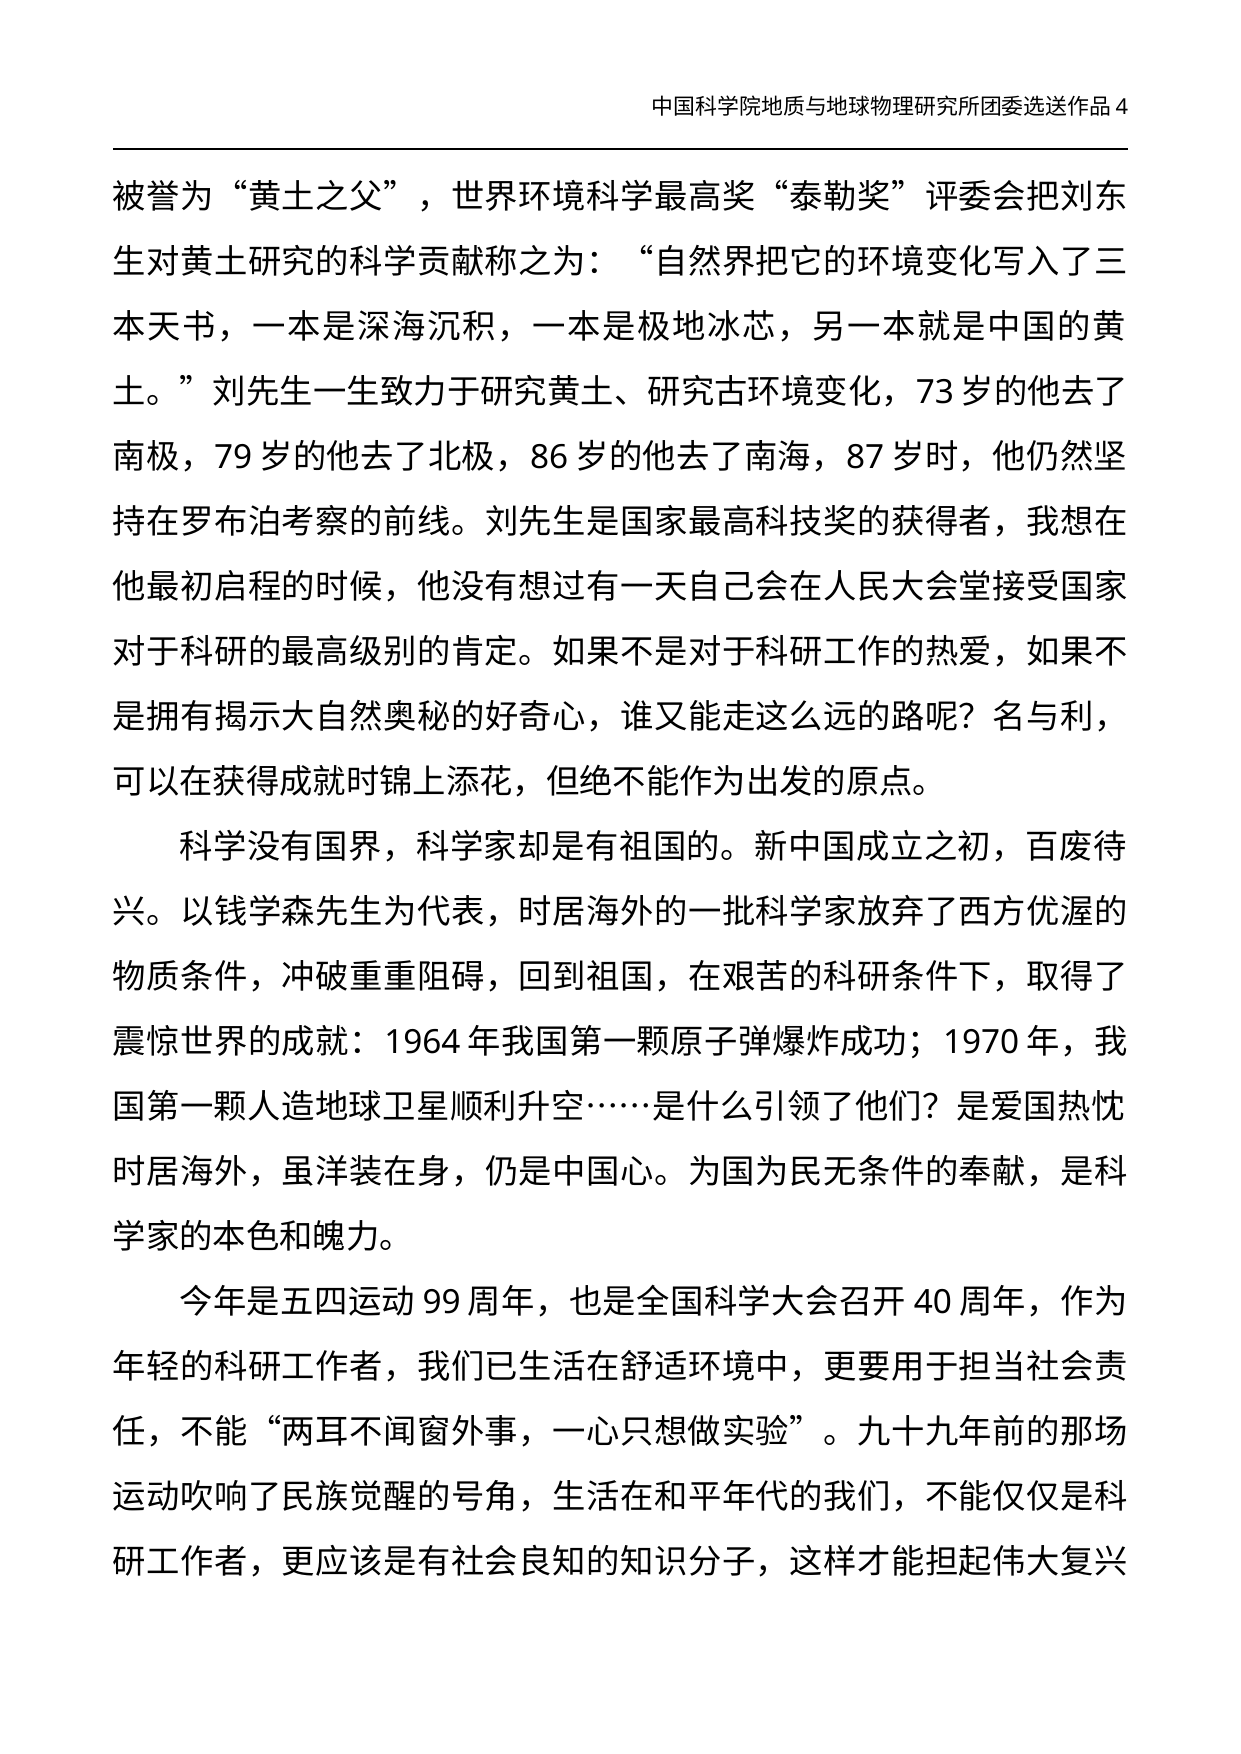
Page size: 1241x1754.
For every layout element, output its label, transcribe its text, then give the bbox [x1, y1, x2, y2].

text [112, 1267, 1128, 1592]
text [112, 162, 1128, 812]
text 科学没有国界，科学家却是有祖国的。新中国成立之初，百废待兴。以钱学森先生为代表，时居海外的一批科学家放弃了西方优渥的物质条件，冲破重重阻碍，回到祖国，在艰苦的科研条件下，取得了震惊世界的成就：1964年我国第一颗原子弹爆炸成功；1970年，我国第一颗人造地球卫星顺利升空……是什么引领了他们？是爱国热忱！时居海外，虽洋装在身，仍是中国心。为国为民无条件的奉献，是科学家的本色和魄力。 [112, 812, 1128, 1267]
